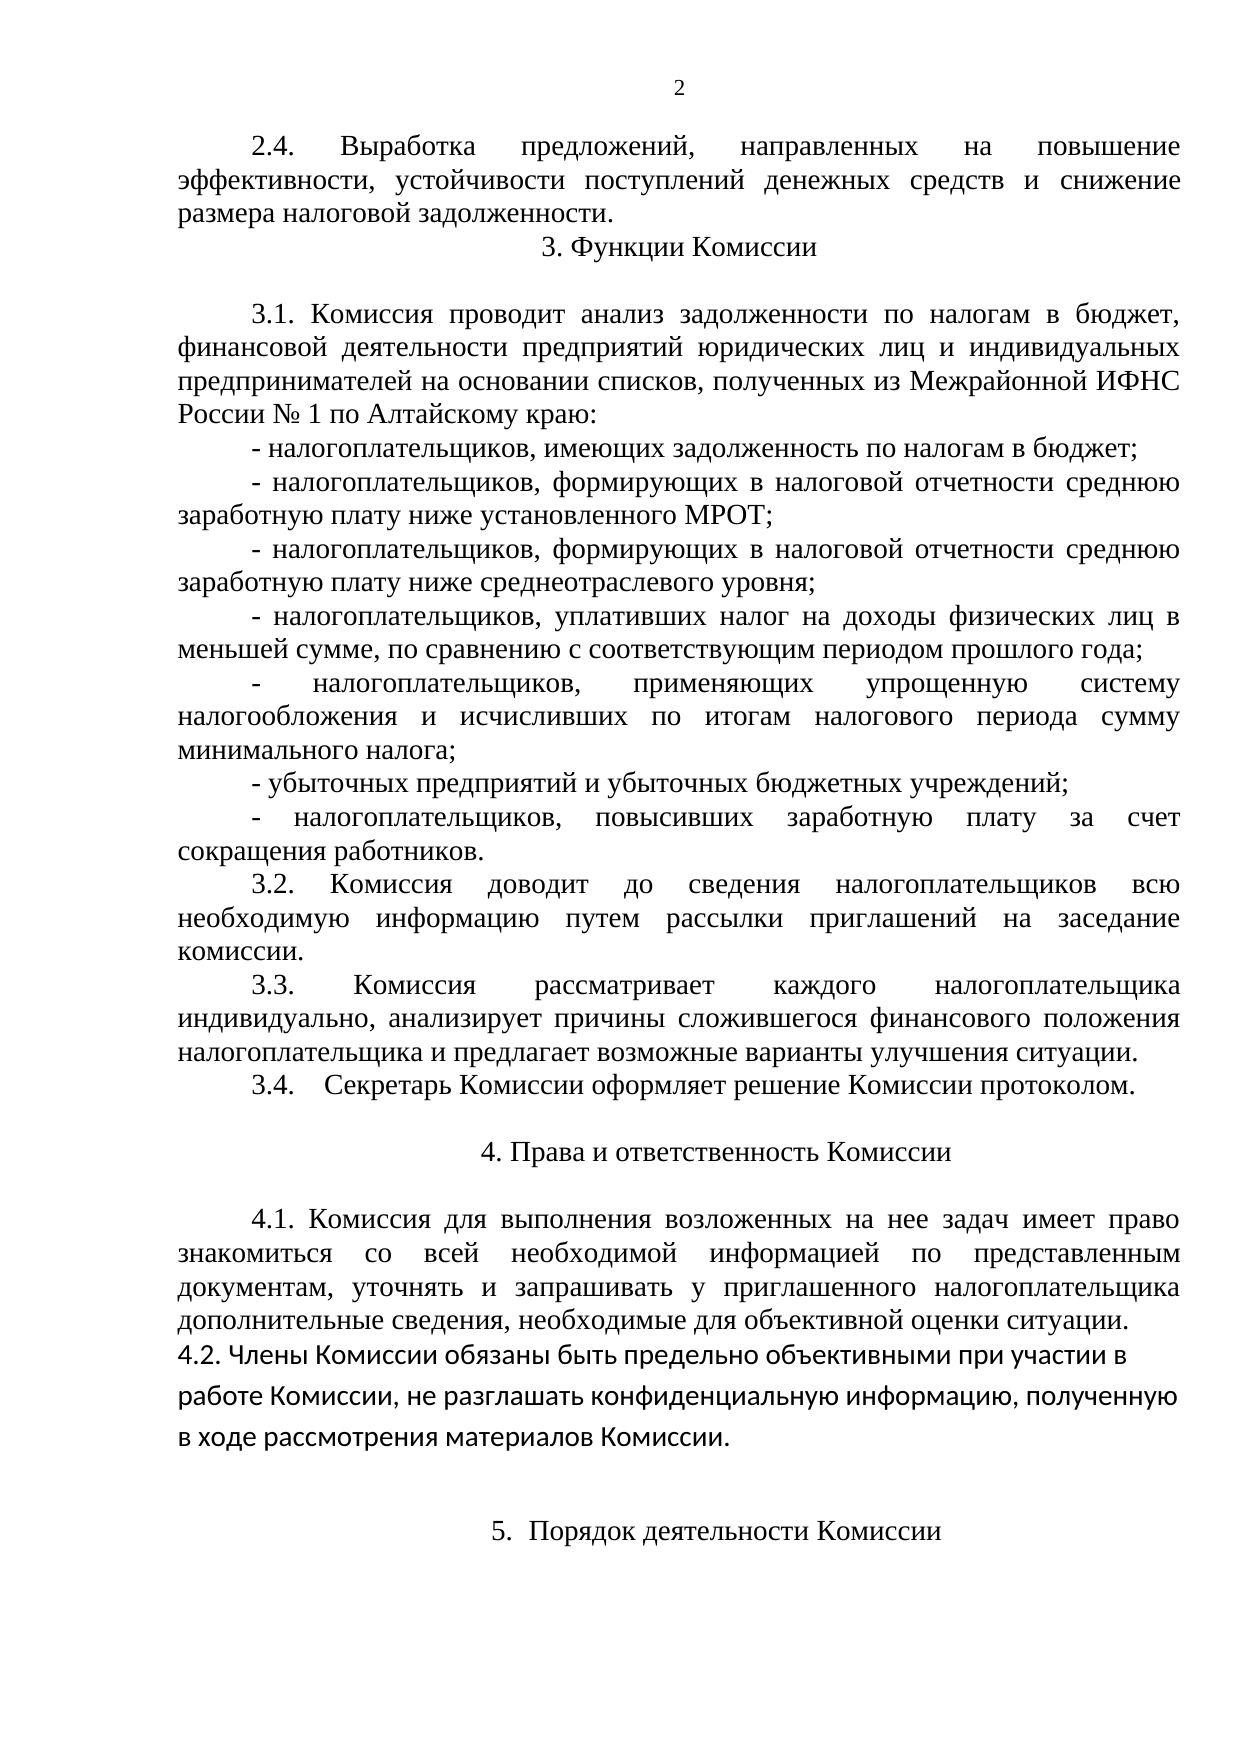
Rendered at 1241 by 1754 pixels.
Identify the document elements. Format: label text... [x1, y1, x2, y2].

text 2.4. Выработка предложений, направленных на повышение эффективности, устойчивости поступлений денежных средств и снижение размера налоговой задолженности. [177, 128, 1181, 229]
text - налогоплательщиков, имеющих задолженность по налогам в бюджет; [177, 430, 1181, 464]
text - убыточных предприятий и убыточных бюджетных учреждений; [177, 766, 1181, 799]
text - налогоплательщиков, формирующих в налоговой отчетности среднюю заработную плату ниже установленного МРОТ; [177, 464, 1181, 531]
text 4.1. Комиссия для выполнения возложенных на нее задач имеет право знакомиться со всей необходимой информацией по представленным документам, уточнять и запрашивать у приглашенного налогоплательщика дополнительные сведения, необходимые для объективной оценки ситуации. [177, 1202, 1181, 1336]
text - налогоплательщиков, формирующих в налоговой отчетности среднюю заработную плату ниже среднеотраслевого уровня; [177, 531, 1181, 598]
text 3.3. Комиссия рассматривает каждого налогоплательщика индивидуально, анализирует причины сложившегося финансового положения налогоплательщика и предлагает возможные варианты улучшения ситуации. [177, 967, 1181, 1067]
text 4. Права и ответственность Комиссии [177, 1134, 1181, 1168]
text 3.4. Секретарь Комиссии оформляет решение Комиссии протоколом. [177, 1067, 1181, 1101]
text 3.1. Комиссия проводит анализ задолженности по налогам в бюджет, финансовой деятельности предприятий юридических лиц и индивидуальных предпринимателей на основании списков, полученных из Межрайонной ИФНС России № 1 по Алтайскому краю: [177, 296, 1181, 430]
list Порядок деятельности Комиссии [251, 1513, 1181, 1546]
text - налогоплательщиков, применяющих упрощенную систему налогообложения и исчисливших по итогам налогового периода сумму минимального налога; [177, 665, 1181, 766]
text - налогоплательщиков, повысивших заработную плату за счет сокращения работников. [177, 799, 1181, 866]
text 3.2. Комиссия доводит до сведения налогоплательщиков всю необходимую информацию путем рассылки приглашений на заседание комиссии. [177, 866, 1181, 967]
text - налогоплательщиков, уплативших налог на доходы физических лиц в меньшей сумме, по сравнению с соответствующим периодом прошлого года; [177, 598, 1181, 665]
text 3. Функции Комиссии [177, 229, 1181, 262]
